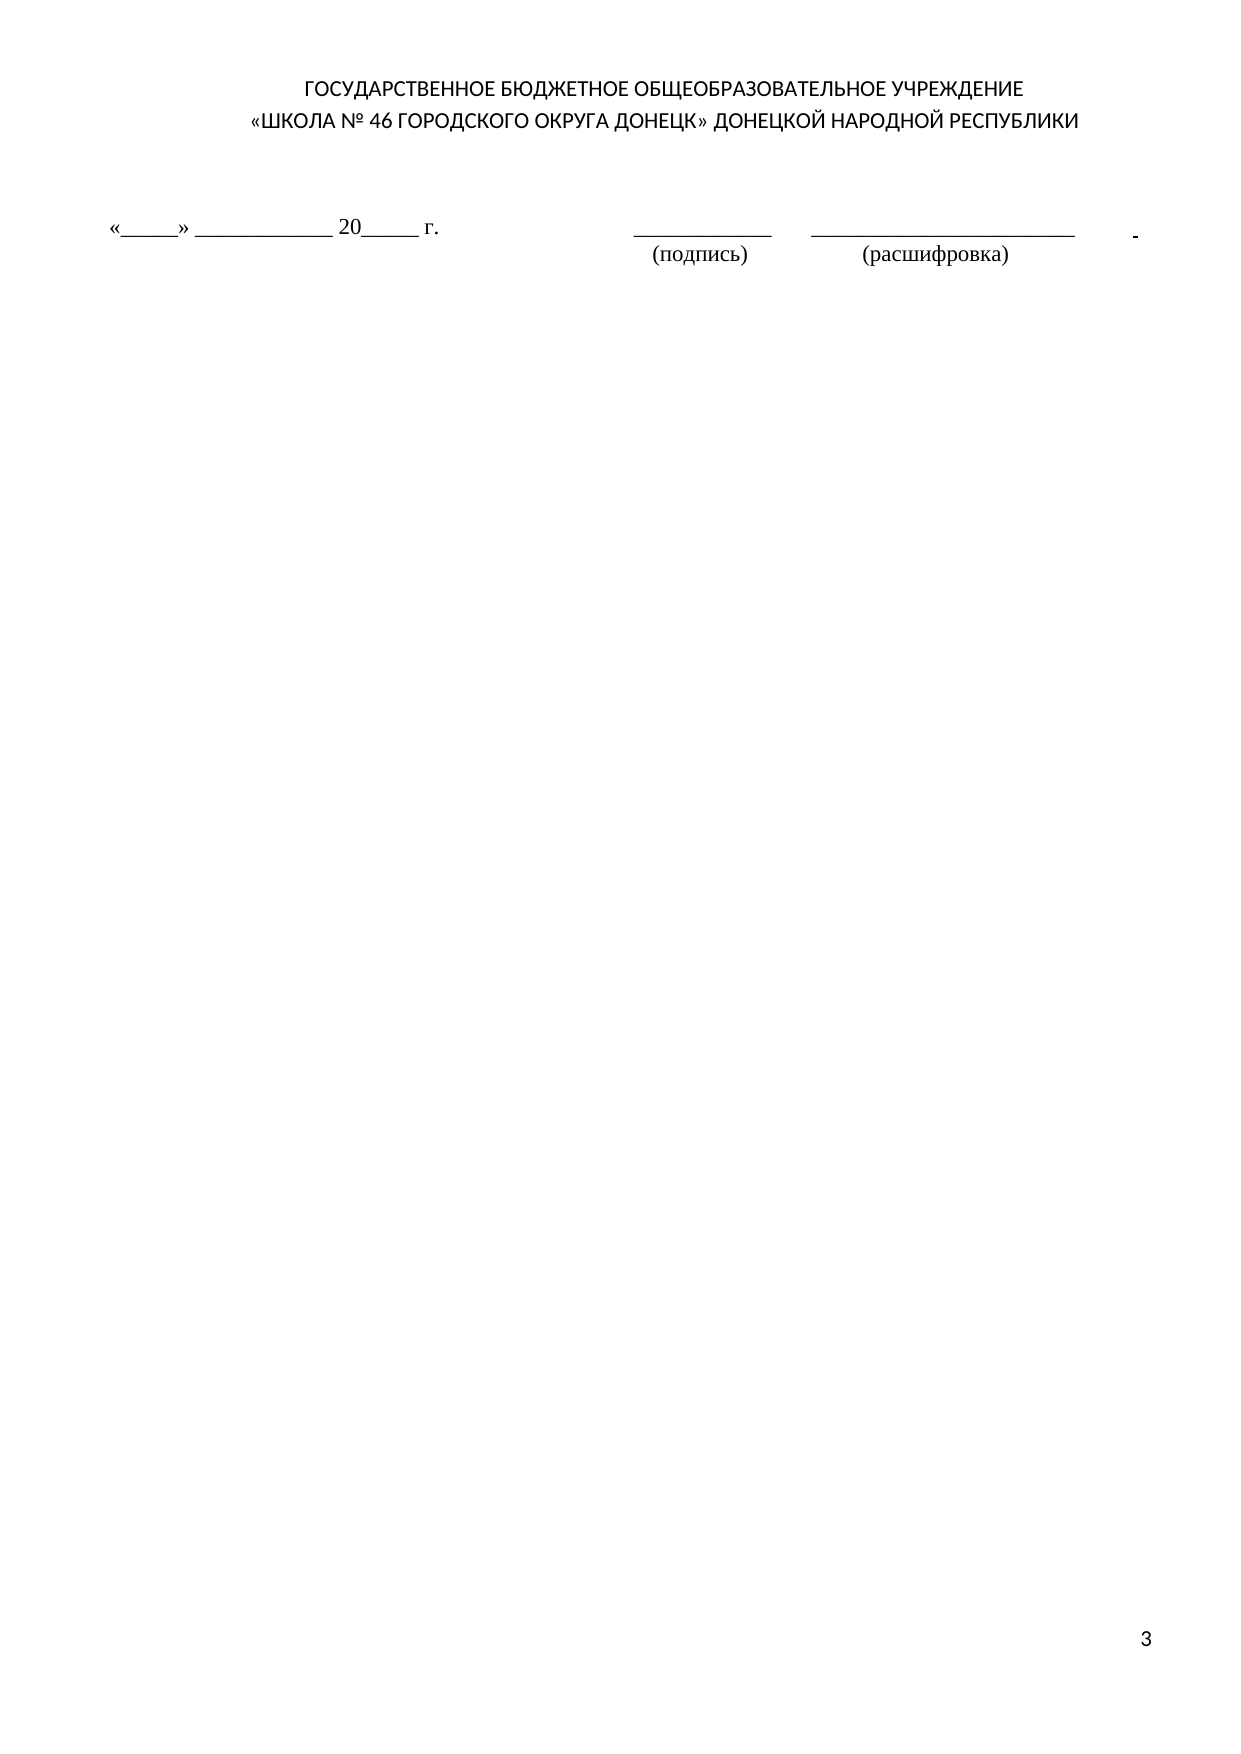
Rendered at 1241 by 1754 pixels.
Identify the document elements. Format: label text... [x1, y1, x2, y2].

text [103, 213, 1152, 240]
text (подпись) (расшифровка) [103, 240, 1152, 266]
